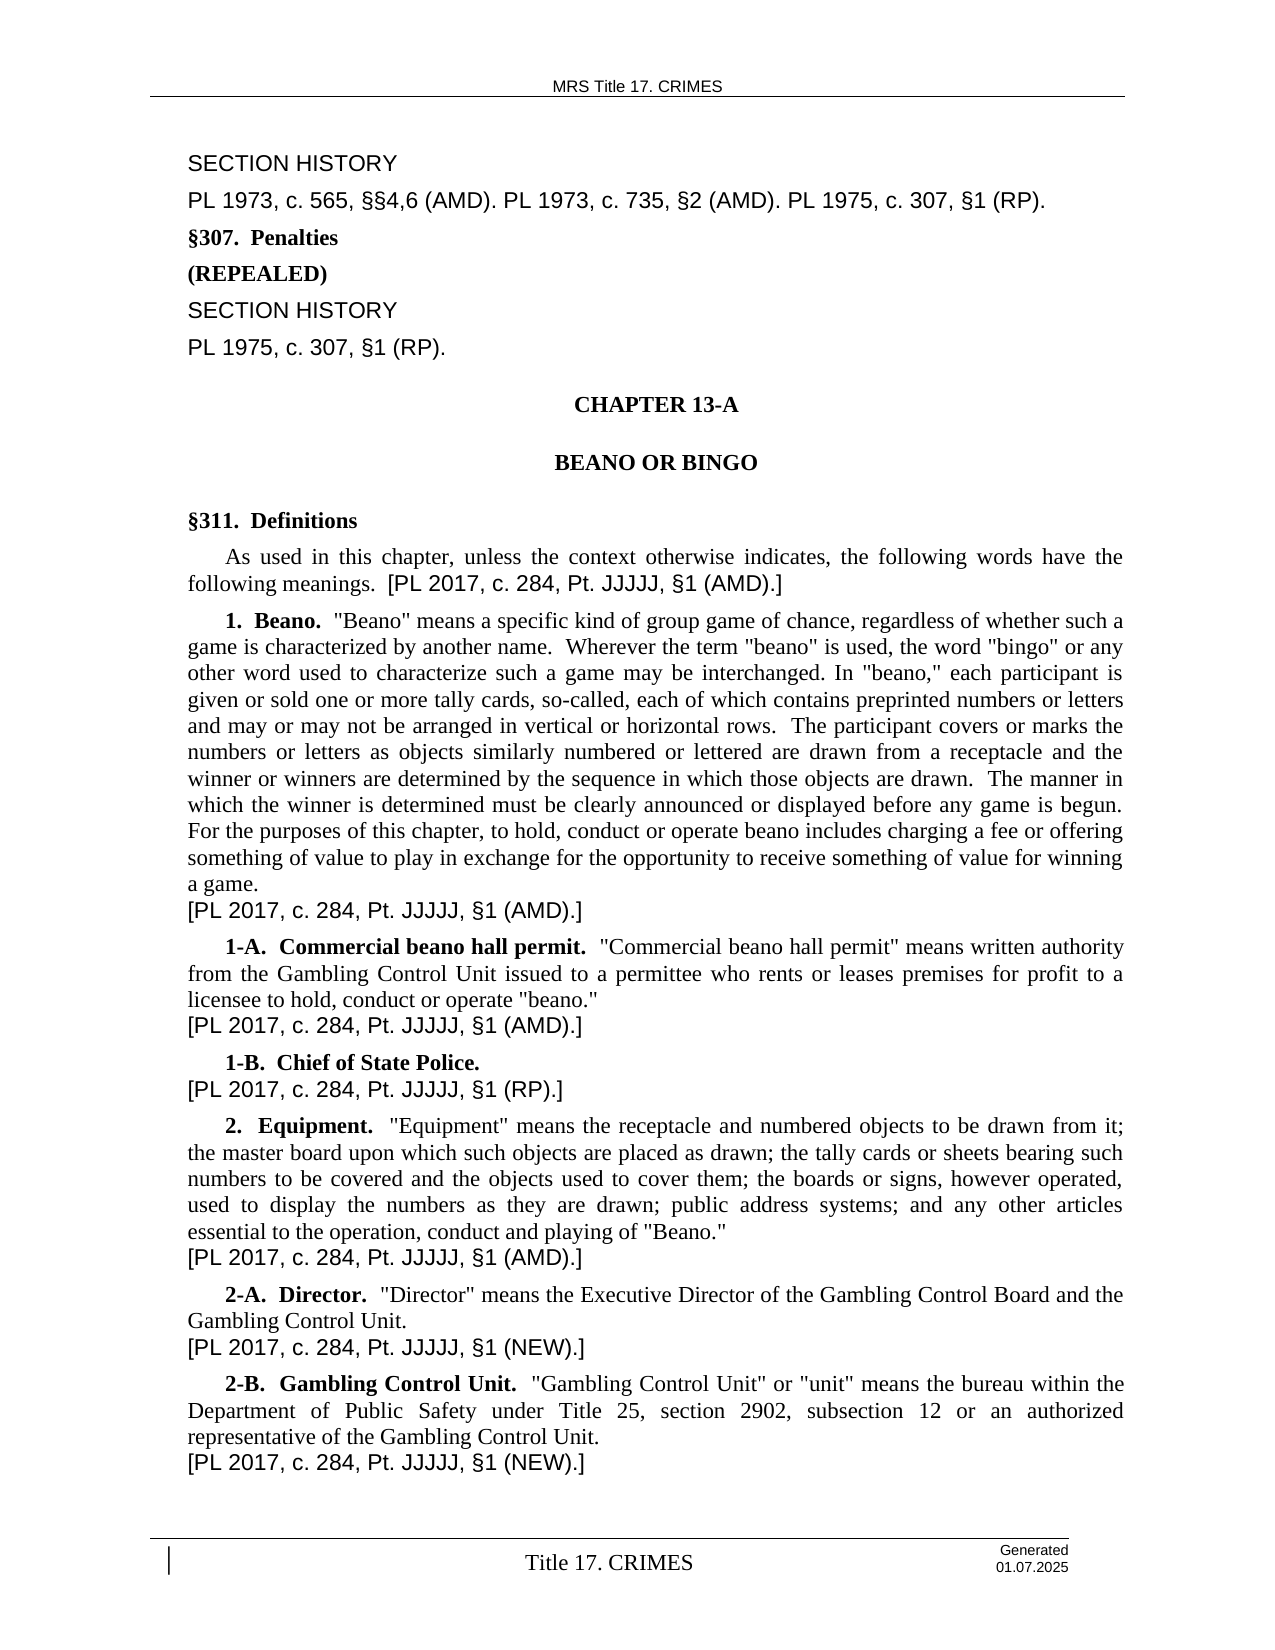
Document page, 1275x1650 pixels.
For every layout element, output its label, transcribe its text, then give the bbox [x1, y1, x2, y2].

text [PL 2017, c. 284, Pt. JJJJJ, §1 (AMD).] [187, 1244, 1125, 1270]
text PL 1973, c. 565, §§4,6 (AMD). PL 1973, c. 735, §2 (AMD). PL 1975, c. 307, §1 (RP). [187, 187, 1125, 213]
text 2-A. Director. "Director" means the Executive Director of the Gambling Control Board and the Gambling Control Unit. [187, 1281, 1125, 1333]
text SECTION HISTORY [187, 297, 1125, 323]
text §311. Definitions [187, 507, 1125, 533]
text 1-B. Chief of State Police. [187, 1049, 1125, 1076]
text PL 1975, c. 307, §1 (RP). [187, 334, 1125, 360]
text (REPEALED) [187, 260, 1125, 287]
text SECTION HISTORY [187, 150, 1125, 176]
text [PL 2017, c. 284, Pt. JJJJJ, §1 (AMD).] [187, 897, 1125, 923]
text CHAPTER 13-A [187, 391, 1125, 418]
text [PL 2017, c. 284, Pt. JJJJJ, §1 (RP).] [187, 1076, 1125, 1102]
text 1. Beano. "Beano" means a specific kind of group game of chance, regardless of whether such a game is characterized by another name. Wherever the term "beano" is used, the word "bingo" or any other word used to characterize such a game may be interchanged. In "beano," each participant is given or sold one or more tally cards, so-called, each of which contains preprinted numbers or letters and may or may not be arranged in vertical or horizontal rows. The participant covers or marks the numbers or letters as objects similarly numbered or lettered are drawn from a receptacle and the winner or winners are determined by the sequence in which those objects are drawn. The manner in which the winner is determined must be clearly announced or displayed before any game is begun. For the purposes of this chapter, to hold, conduct or operate beano includes charging a fee or offering something of value to play in exchange for the opportunity to receive something of value for winning a game. [187, 607, 1125, 897]
text [PL 2017, c. 284, Pt. JJJJJ, §1 (AMD).] [187, 1012, 1125, 1039]
text 1-A. Commercial beano hall permit. "Commercial beano hall permit" means written authority from the Gambling Control Unit issued to a permittee who rents or leases premises for profit to a licensee to hold, conduct or operate "beano." [187, 933, 1125, 1012]
text As used in this chapter, unless the context otherwise indicates, the following words have the following meanings. [PL 2017, c. 284, Pt. JJJJJ, §1 (AMD).] [187, 543, 1125, 596]
text [PL 2017, c. 284, Pt. JJJJJ, §1 (NEW).] [187, 1449, 1125, 1476]
text §307. Penalties [187, 223, 1125, 250]
text 2-B. Gambling Control Unit. "Gambling Control Unit" or "unit" means the bureau within the Department of Public Safety under Title 25, section 2902, subsection 12 or an authorized representative of the Gambling Control Unit. [187, 1370, 1125, 1449]
text [PL 2017, c. 284, Pt. JJJJJ, §1 (NEW).] [187, 1333, 1125, 1360]
text BEANO OR BINGO [187, 449, 1125, 475]
text 2. Equipment. "Equipment" means the receptacle and numbered objects to be drawn from it; the master board upon which such objects are placed as drawn; the tally cards or sheets bearing such numbers to be covered and the objects used to cover them; the boards or signs, however operated, used to display the numbers as they are drawn; public address systems; and any other articles essential to the operation, conduct and playing of "Beano." [187, 1112, 1125, 1244]
